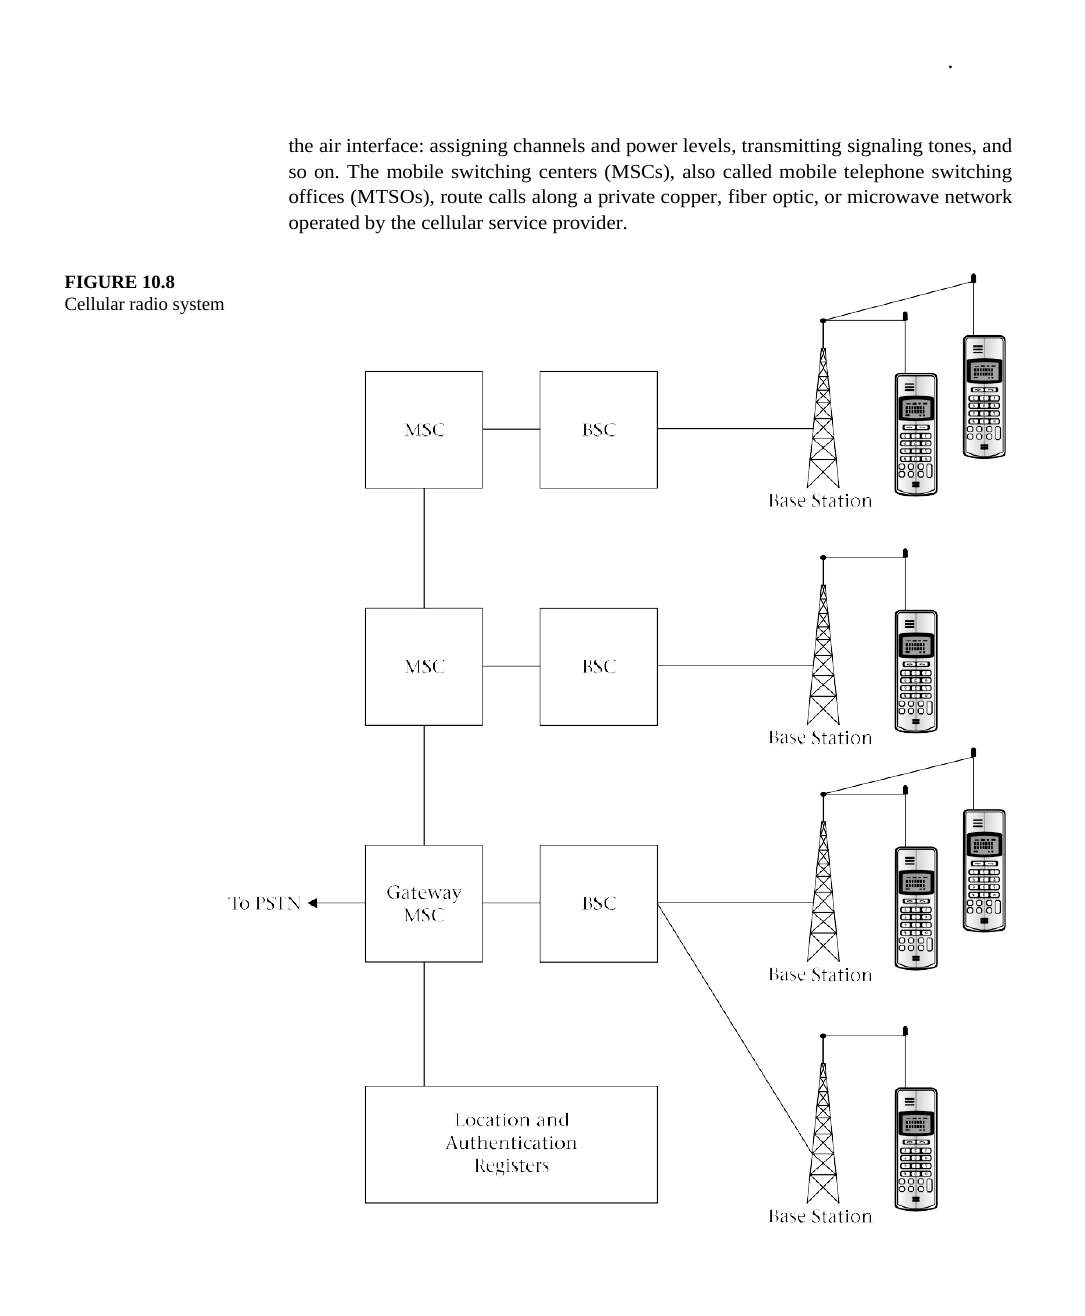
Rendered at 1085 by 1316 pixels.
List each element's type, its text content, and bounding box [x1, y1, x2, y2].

text Cellular radio system [64, 293, 228, 315]
picture [228, 273, 1006, 1223]
text the air interface: assigning channels and power levels, transmitting signaling tones, and so on. The mobile switching centers (MSCs), also called mobile telephone switching offices (MTSOs), route calls along a private copper, fiber optic, or microwave network operated by the cellular service provider. [288, 134, 1014, 234]
text FIGURE 10.8 [64, 271, 1034, 292]
